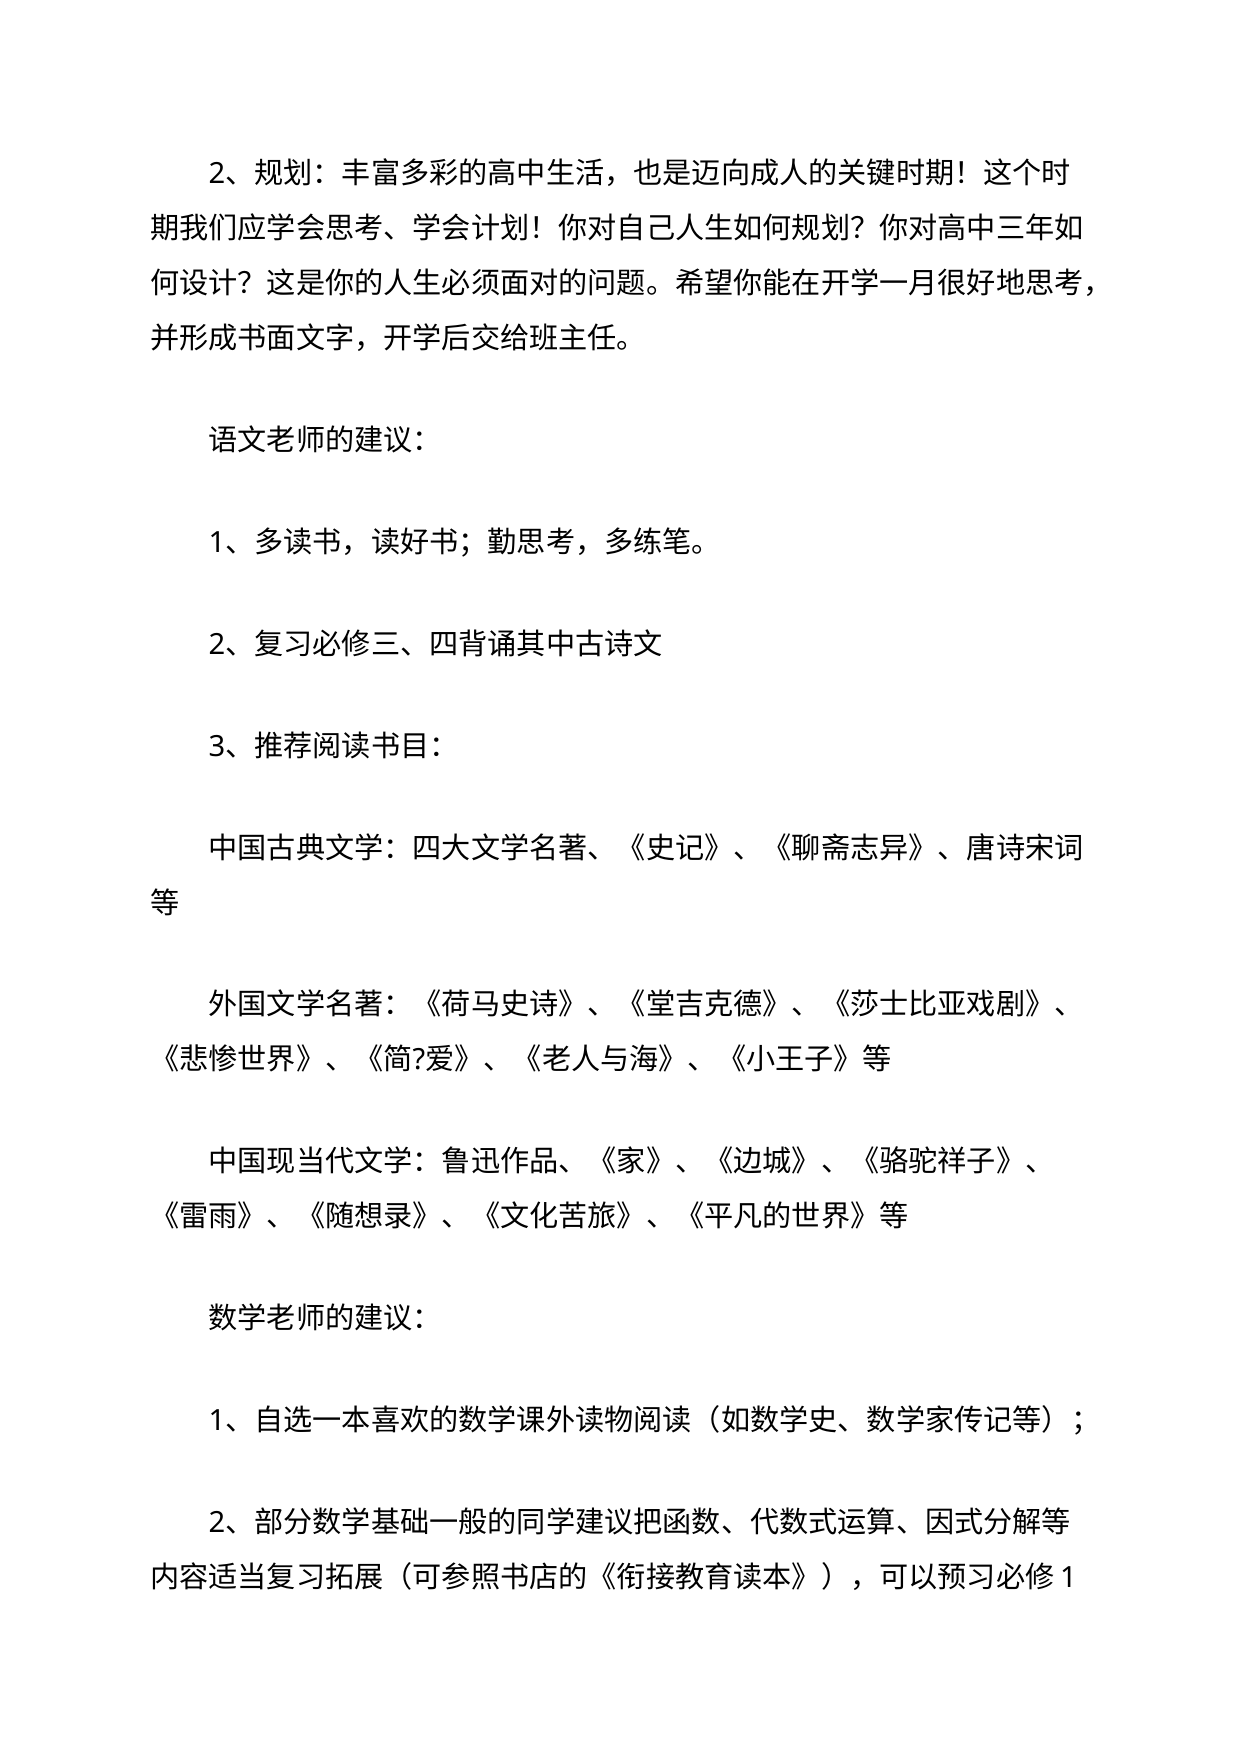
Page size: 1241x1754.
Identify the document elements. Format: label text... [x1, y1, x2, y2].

text 外国文学名著：《荷马史诗》、《堂吉克德》、《莎士比亚戏剧》、《悲惨世界》、《简?爱》、《老人与海》、《小王子》等 [150, 981, 1090, 1078]
text 2、规划：丰富多彩的高中生活，也是迈向成人的关键时期！这个时期我们应学会思考、学会计划！你对自己人生如何规划？你对高中三年如何设计？这是你的人生必须面对的问题。希望你能在开学一月很好地思考，并形成书面文字，开学后交给班主任。 [150, 150, 1090, 357]
text 2、复习必修三、四背诵其中古诗文 [150, 620, 1090, 663]
text 中国古典文学：四大文学名著、《史记》、《聊斋志异》、唐诗宋词等 [150, 824, 1090, 921]
text 中国现当代文学：鲁迅作品、《家》、《边城》、《骆驼祥子》、《雷雨》、《随想录》、《文化苦旅》、《平凡的世界》等 [150, 1138, 1090, 1235]
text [150, 1498, 1090, 1596]
text 1、多读书，读好书；勤思考，多练笔。 [150, 518, 1090, 561]
text 3、推荐阅读书目： [150, 722, 1090, 765]
text 语文老师的建议： [150, 417, 1090, 459]
text 1、自选一本喜欢的数学课外读物阅读（如数学史、数学家传记等）； [150, 1396, 1090, 1439]
text 数学老师的建议： [150, 1294, 1090, 1337]
